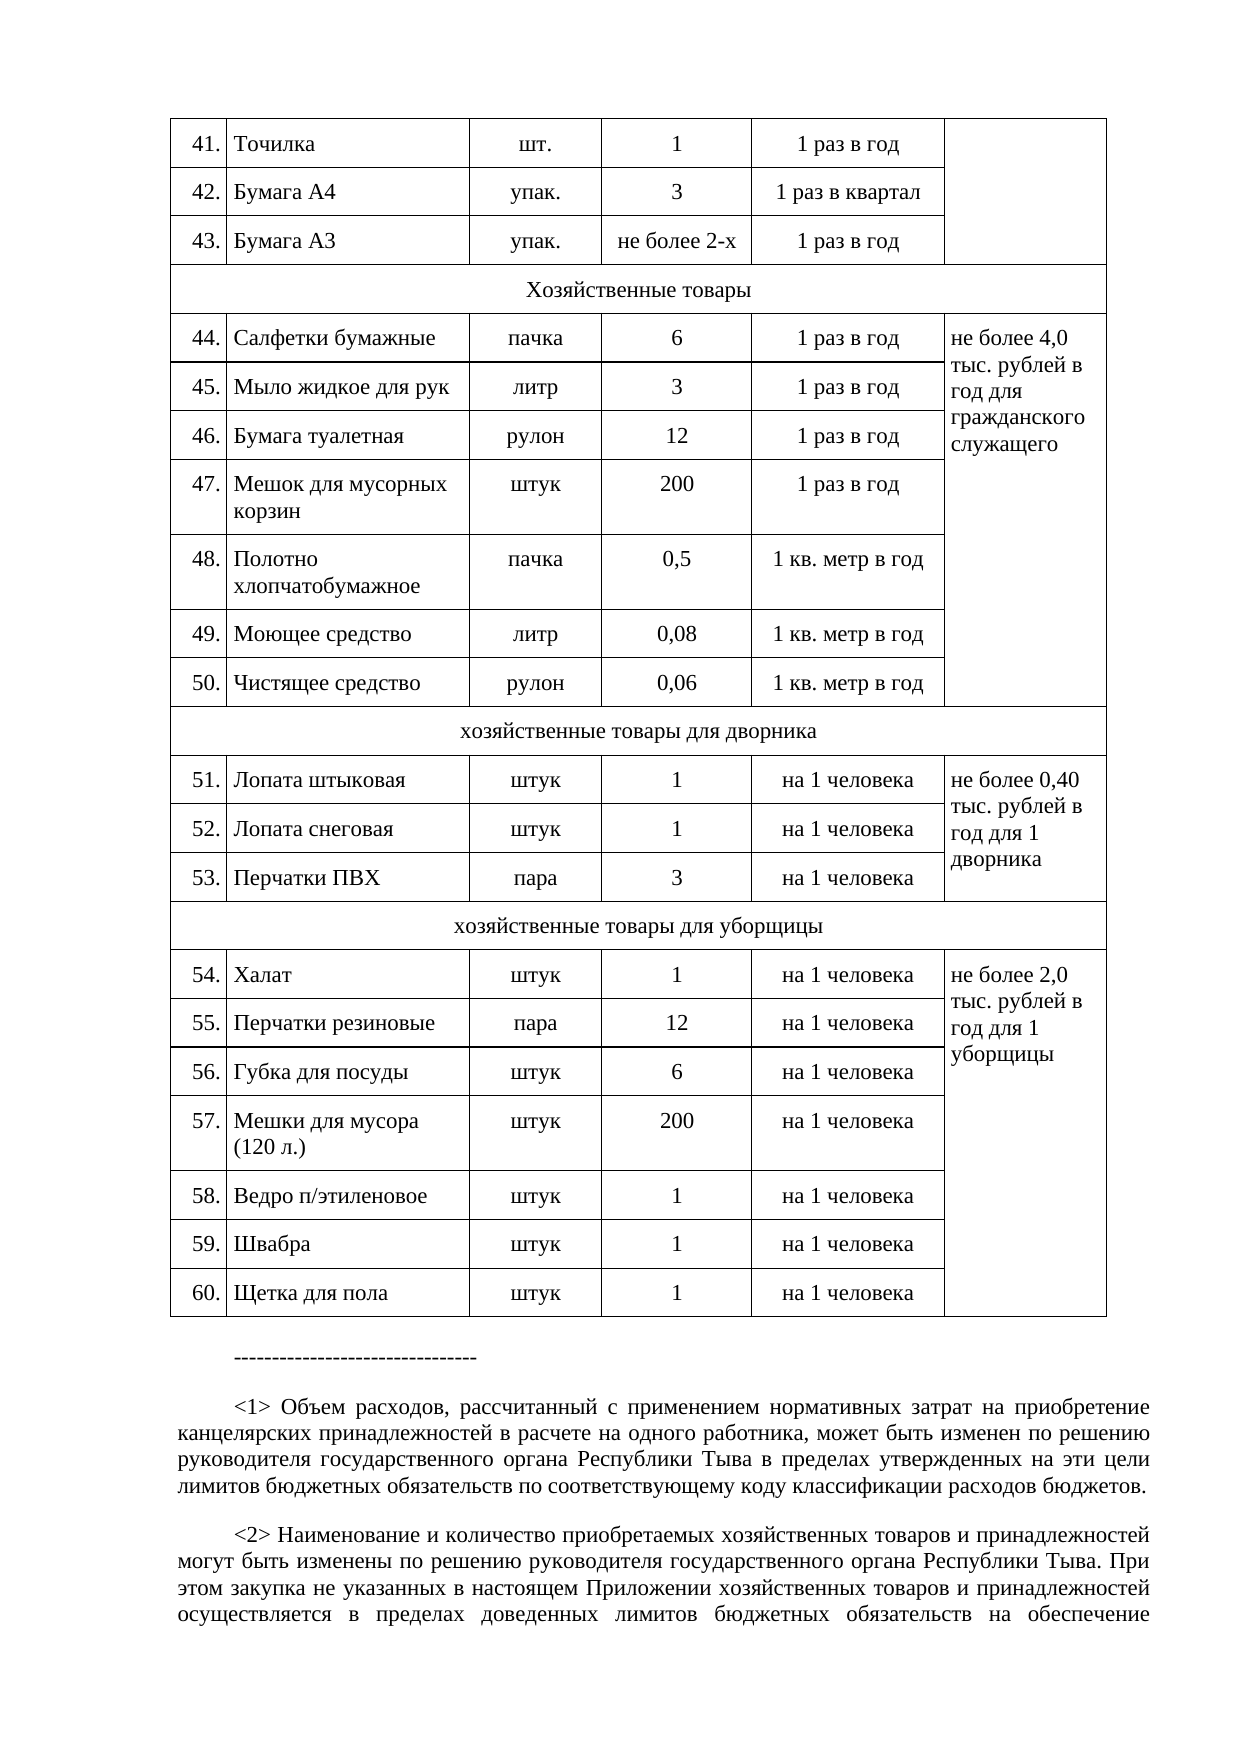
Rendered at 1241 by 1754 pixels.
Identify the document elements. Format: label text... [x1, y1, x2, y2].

table_cell 12 [602, 411, 751, 459]
table_cell пачка [470, 314, 601, 361]
table_cell 48. [171, 535, 226, 609]
table_cell на 1 человека [752, 1096, 944, 1170]
table_cell 3 [602, 853, 751, 901]
table_cell Бумага А4 [227, 168, 469, 215]
table_cell Щетка для пола [227, 1269, 469, 1316]
table_cell 200 [602, 1096, 751, 1170]
table_cell 1 кв. метр в год [752, 658, 944, 706]
table_cell 12 [602, 999, 751, 1046]
table_cell Перчатки ПВХ [227, 853, 469, 901]
table_cell 1 [602, 950, 751, 998]
table_cell 44. [171, 314, 226, 361]
table_cell не более 2,0 тыс. рублей в год для 1 уборщицы [945, 950, 1106, 1316]
table_cell шт. [470, 119, 601, 167]
table_cell 3 [602, 363, 751, 410]
table_cell Хозяйственные товары [171, 265, 1106, 313]
table_cell на 1 человека [752, 999, 944, 1046]
table_cell 46. [171, 411, 226, 459]
table_cell 0,06 [602, 658, 751, 706]
table_cell 1 [602, 119, 751, 167]
table_cell на 1 человека [752, 804, 944, 852]
table_cell 1 [602, 1171, 751, 1219]
table_cell пара [470, 853, 601, 901]
table_cell штук [470, 1096, 601, 1170]
table_cell 54. [171, 950, 226, 998]
table_cell Халат [227, 950, 469, 998]
table_cell штук [470, 1269, 601, 1316]
table_cell Губка для посуды [227, 1048, 469, 1095]
table_cell не более 4,0 тыс. рублей в год для гражданского служащего [945, 314, 1106, 706]
table_cell Мешок для мусорных корзин [227, 460, 469, 534]
table_cell на 1 человека [752, 1171, 944, 1219]
table_cell Перчатки резиновые [227, 999, 469, 1046]
table_cell 200 [602, 460, 751, 534]
table_cell 6 [602, 314, 751, 361]
table_cell на 1 человека [752, 853, 944, 901]
table_cell 60. [171, 1269, 226, 1316]
table_cell 58. [171, 1171, 226, 1219]
table_cell 42. [171, 168, 226, 215]
table_cell хозяйственные товары для дворника [171, 707, 1106, 754]
table_cell Точилка [227, 119, 469, 167]
table_cell 47. [171, 460, 226, 534]
table_cell 1 кв. метр в год [752, 610, 944, 657]
table_cell Бумага А3 [227, 216, 469, 264]
table_cell 52. [171, 804, 226, 852]
table_cell 43. [171, 216, 226, 264]
table_cell Моющее средство [227, 610, 469, 657]
table_cell штук [470, 460, 601, 534]
table_cell 1 раз в год [752, 216, 944, 264]
table_cell упак. [470, 168, 601, 215]
table_cell Лопата штыковая [227, 756, 469, 803]
table_cell на 1 человека [752, 950, 944, 998]
table_cell 6 [602, 1048, 751, 1095]
table_cell Швабра [227, 1220, 469, 1267]
table_cell пачка [470, 535, 601, 609]
table_cell 1 [602, 804, 751, 852]
table_cell пара [470, 999, 601, 1046]
table_cell штук [470, 1171, 601, 1219]
table_cell Лопата снеговая [227, 804, 469, 852]
table_cell 51. [171, 756, 226, 803]
table_cell 1 [602, 1269, 751, 1316]
table_cell литр [470, 363, 601, 410]
table_cell 50. [171, 658, 226, 706]
table_cell Мыло жидкое для рук [227, 363, 469, 410]
table_cell 0,08 [602, 610, 751, 657]
table_cell штук [470, 756, 601, 803]
table_cell Чистящее средство [227, 658, 469, 706]
table_cell 1 раз в квартал [752, 168, 944, 215]
table_cell 1 [602, 1220, 751, 1267]
table_cell штук [470, 950, 601, 998]
table_cell штук [470, 804, 601, 852]
table_cell 1 раз в год [752, 363, 944, 410]
table_cell не более 2-х [602, 216, 751, 264]
table_cell Салфетки бумажные [227, 314, 469, 361]
table_cell литр [470, 610, 601, 657]
table_cell Мешки для мусора (120 л.) [227, 1096, 469, 1170]
table_cell упак. [470, 216, 601, 264]
text <1> Объем расходов, рассчитанный с применением нормативных затрат на приобретение канцелярских принадлежностей в расчете на одного работника, может быть изменен по решению руководителя государственного органа Республики Тыва в пределах утвержденных на эти цели лимитов бюджетных обязательств по соответствующему коду классификации расходов бюджетов. [177, 1393, 1152, 1498]
text -------------------------------- [177, 1343, 1152, 1370]
table_cell 49. [171, 610, 226, 657]
table_cell Бумага туалетная [227, 411, 469, 459]
table_cell на 1 человека [752, 1048, 944, 1095]
table_cell штук [470, 1048, 601, 1095]
table_cell 56. [171, 1048, 226, 1095]
table_cell на 1 человека [752, 756, 944, 803]
table_cell 45. [171, 363, 226, 410]
table_cell 1 раз в год [752, 460, 944, 534]
table_cell 59. [171, 1220, 226, 1267]
table_cell 1 раз в год [752, 314, 944, 361]
table_cell 53. [171, 853, 226, 901]
table_cell 3 [602, 168, 751, 215]
table_cell 1 кв. метр в год [752, 535, 944, 609]
table_cell рулон [470, 658, 601, 706]
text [177, 1521, 1152, 1626]
table_cell Полотно хлопчатобумажное [227, 535, 469, 609]
table_cell хозяйственные товары для уборщицы [171, 902, 1106, 949]
table_cell 0,5 [602, 535, 751, 609]
table_cell штук [470, 1220, 601, 1267]
table_cell Ведро п/этиленовое [227, 1171, 469, 1219]
table_cell на 1 человека [752, 1269, 944, 1316]
table_cell не более 0,40 тыс. рублей в год для 1 дворника [945, 756, 1106, 901]
table_cell 1 раз в год [752, 119, 944, 167]
table_cell рулон [470, 411, 601, 459]
table_cell 1 раз в год [752, 411, 944, 459]
table_cell на 1 человека [752, 1220, 944, 1267]
table_cell 57. [171, 1096, 226, 1170]
table_cell 1 [602, 756, 751, 803]
table_cell 41. [171, 119, 226, 167]
table_cell 55. [171, 999, 226, 1046]
